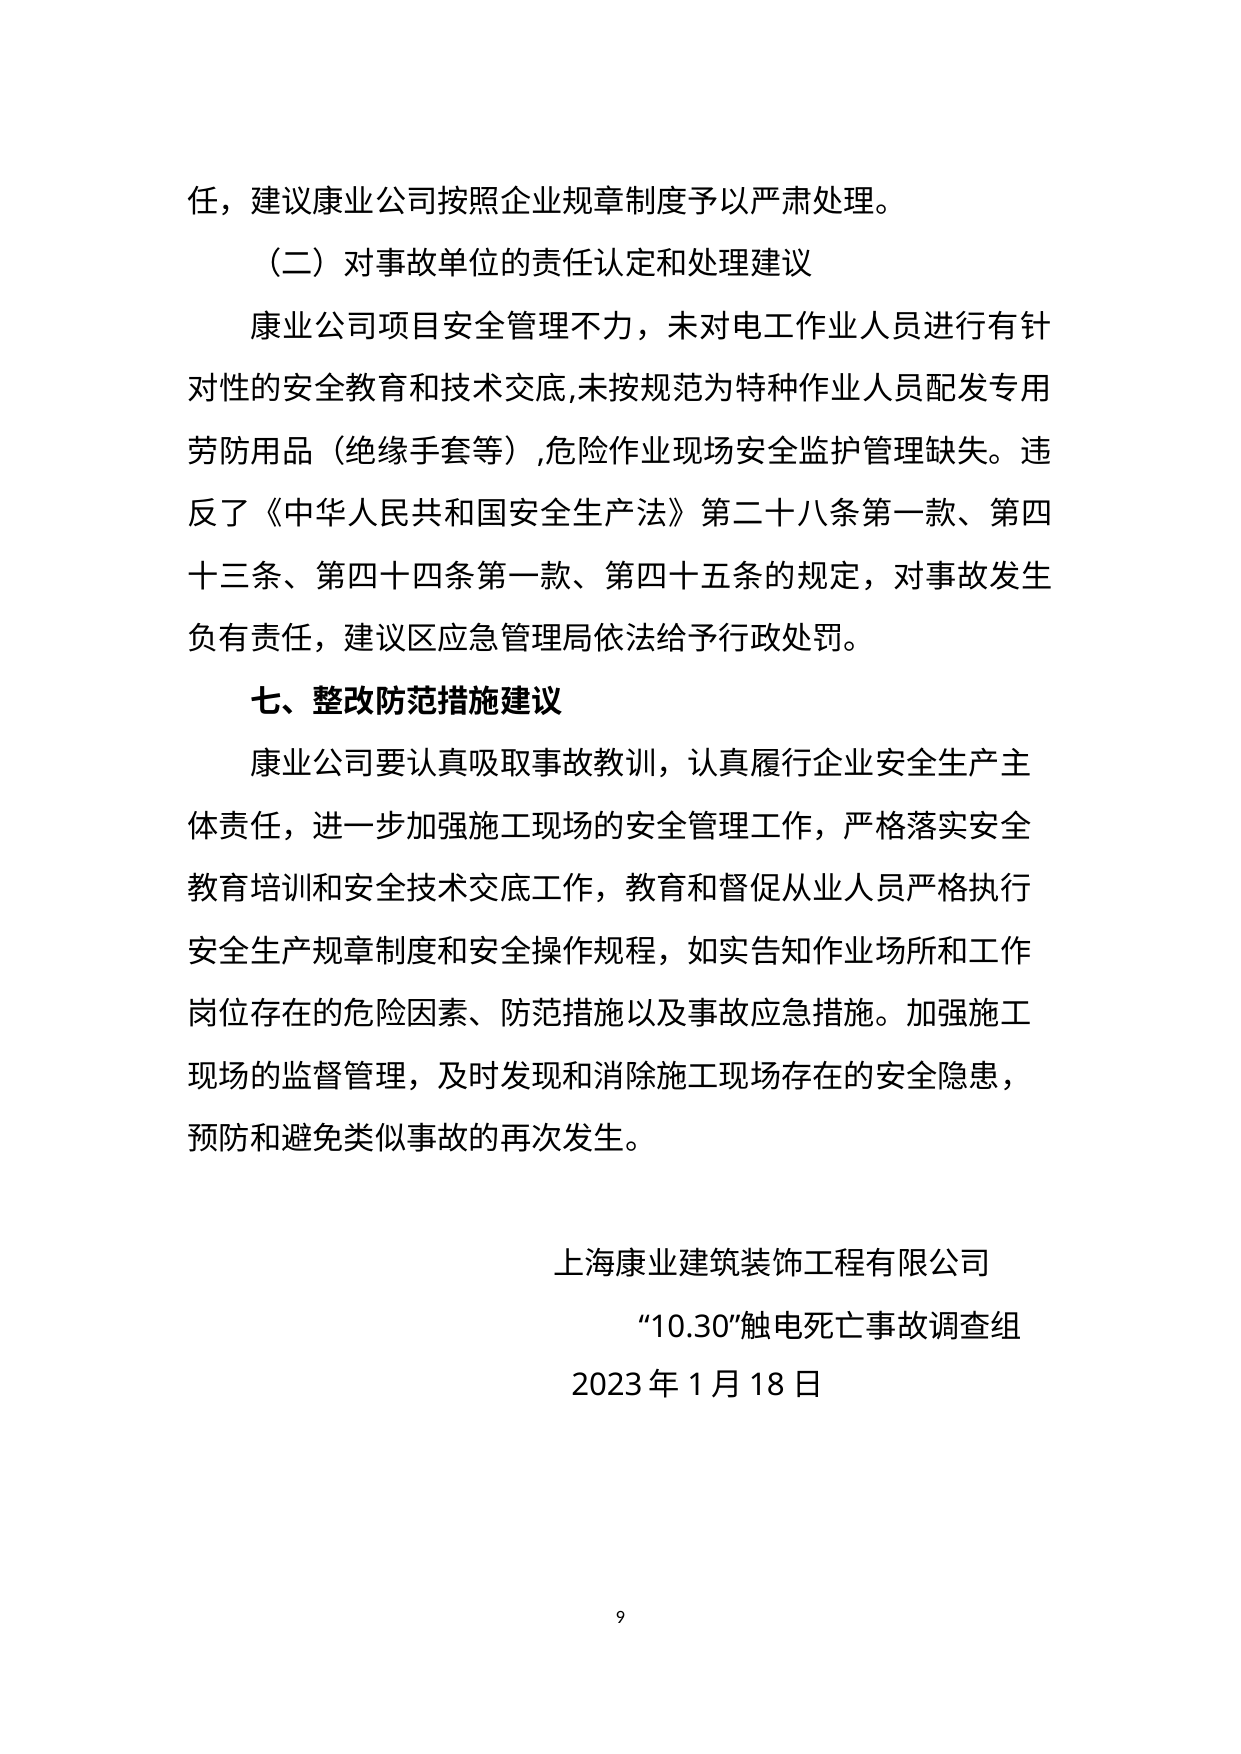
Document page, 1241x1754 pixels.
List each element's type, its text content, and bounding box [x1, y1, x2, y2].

text 康业公司项目安全管理不力，未对电工作业人员进行有针对性的安全教育和技术交底,未按规范为特种作业人员配发专用劳防用品（绝缘手套等）,危险作业现场安全监护管理缺失。违反了《中华人民共和国安全生产法》第二十八条第一款、第四十三条、第四十四条第一款、第四十五条的规定，对事故发生负有责任，建议区应急管理局依法给予行政处罚。 [187, 287, 1053, 662]
text （二）对事故单位的责任认定和处理建议 [187, 224, 1053, 287]
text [187, 162, 1053, 224]
text 上海康业建筑装饰工程有限公司 [187, 1224, 991, 1287]
text 康业公司要认真吸取事故教训，认真履行企业安全生产主体责任，进一步加强施工现场的安全管理工作，严格落实安全教育培训和安全技术交底工作，教育和督促从业人员严格执行安全生产规章制度和安全操作规程，如实告知作业场所和工作岗位存在的危险因素、防范措施以及事故应急措施。加强施工现场的监督管理，及时发现和消除施工现场存在的安全隐患，预防和避免类似事故的再次发生。 [187, 724, 1053, 1162]
text “10.30”触电死亡事故调查组 [187, 1287, 1022, 1349]
text 2023年 1月18 日 [187, 1349, 1053, 1414]
text 七、整改防范措施建议 [187, 662, 1053, 724]
